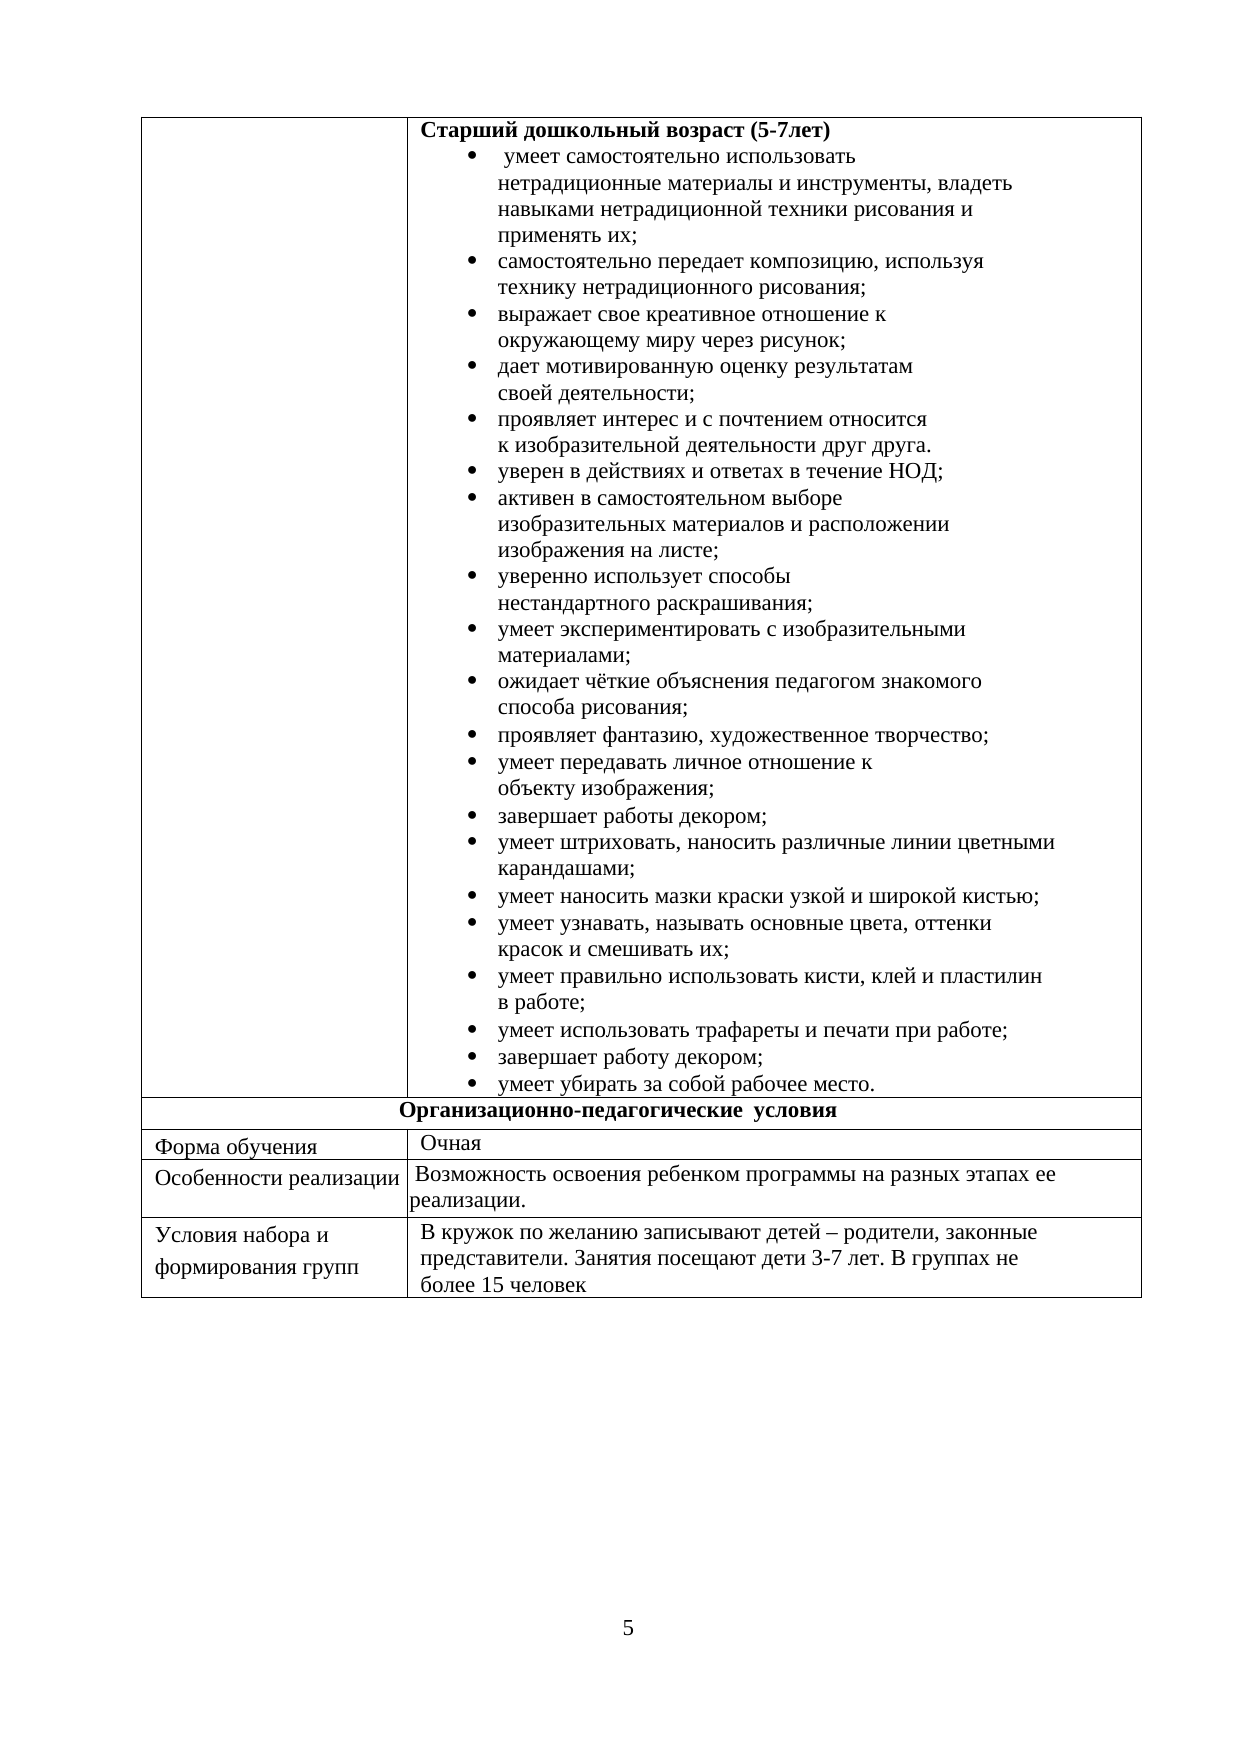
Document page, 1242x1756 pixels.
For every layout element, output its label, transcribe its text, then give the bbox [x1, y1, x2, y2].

table_cell Форма обучения [142, 1130, 407, 1159]
table_cell Условия набора и формирования групп [142, 1218, 407, 1297]
table_cell Возможность освоения ребенком программы на разных этапах ее реализации. [408, 1160, 1141, 1217]
table_cell Очная [408, 1130, 1141, 1159]
table_header [142, 118, 407, 1097]
table_cell Организационно-педагогические условия [142, 1098, 1141, 1129]
table_cell Особенности реализации [142, 1160, 407, 1217]
table_header Старший дошкольный возраст (5-7лет) умеет самостоятельно использовать нетрадиционные материалы и инструменты, владеть навыками нетрадиционной техники рисования и применять их; самостоятельно передает композицию, используя технику нетрадиционного рисования; выражает свое креативное отношение к окружающему миру через рисунок; дает мотивированную оценку результатам своей деятельности; проявляет интерес и с почтением относится к изобразительной деятельности друг друга. уверен в действиях и ответах в течение НОД; активен в самостоятельном выборе изобразительных материалов и расположении изображения на листе; уверенно использует способы нестандартного раскрашивания; умеет экспериментировать с изобразительными материалами; ожидает чёткие объяснения педагогом знакомого способа рисования; проявляет фантазию, художественное творчество; умеет передавать личное отношение к объекту изображения; завершает работы декором; умеет штриховать, наносить различные линии цветными карандашами; умеет наносить мазки краски узкой и широкой кистью; умеет узнавать, называть основные цвета, оттенки красок и смешивать их; умеет правильно использовать кисти, клей и пластилин в работе; умеет использовать трафареты и печати при работе; завершает работу декором; умеет убирать за собой рабочее место. [408, 118, 1141, 1097]
table_cell В кружок по желанию записывают детей – родители, законные представители. Занятия посещают дети 3-7 лет. В группах не более 15 человек [408, 1218, 1141, 1297]
